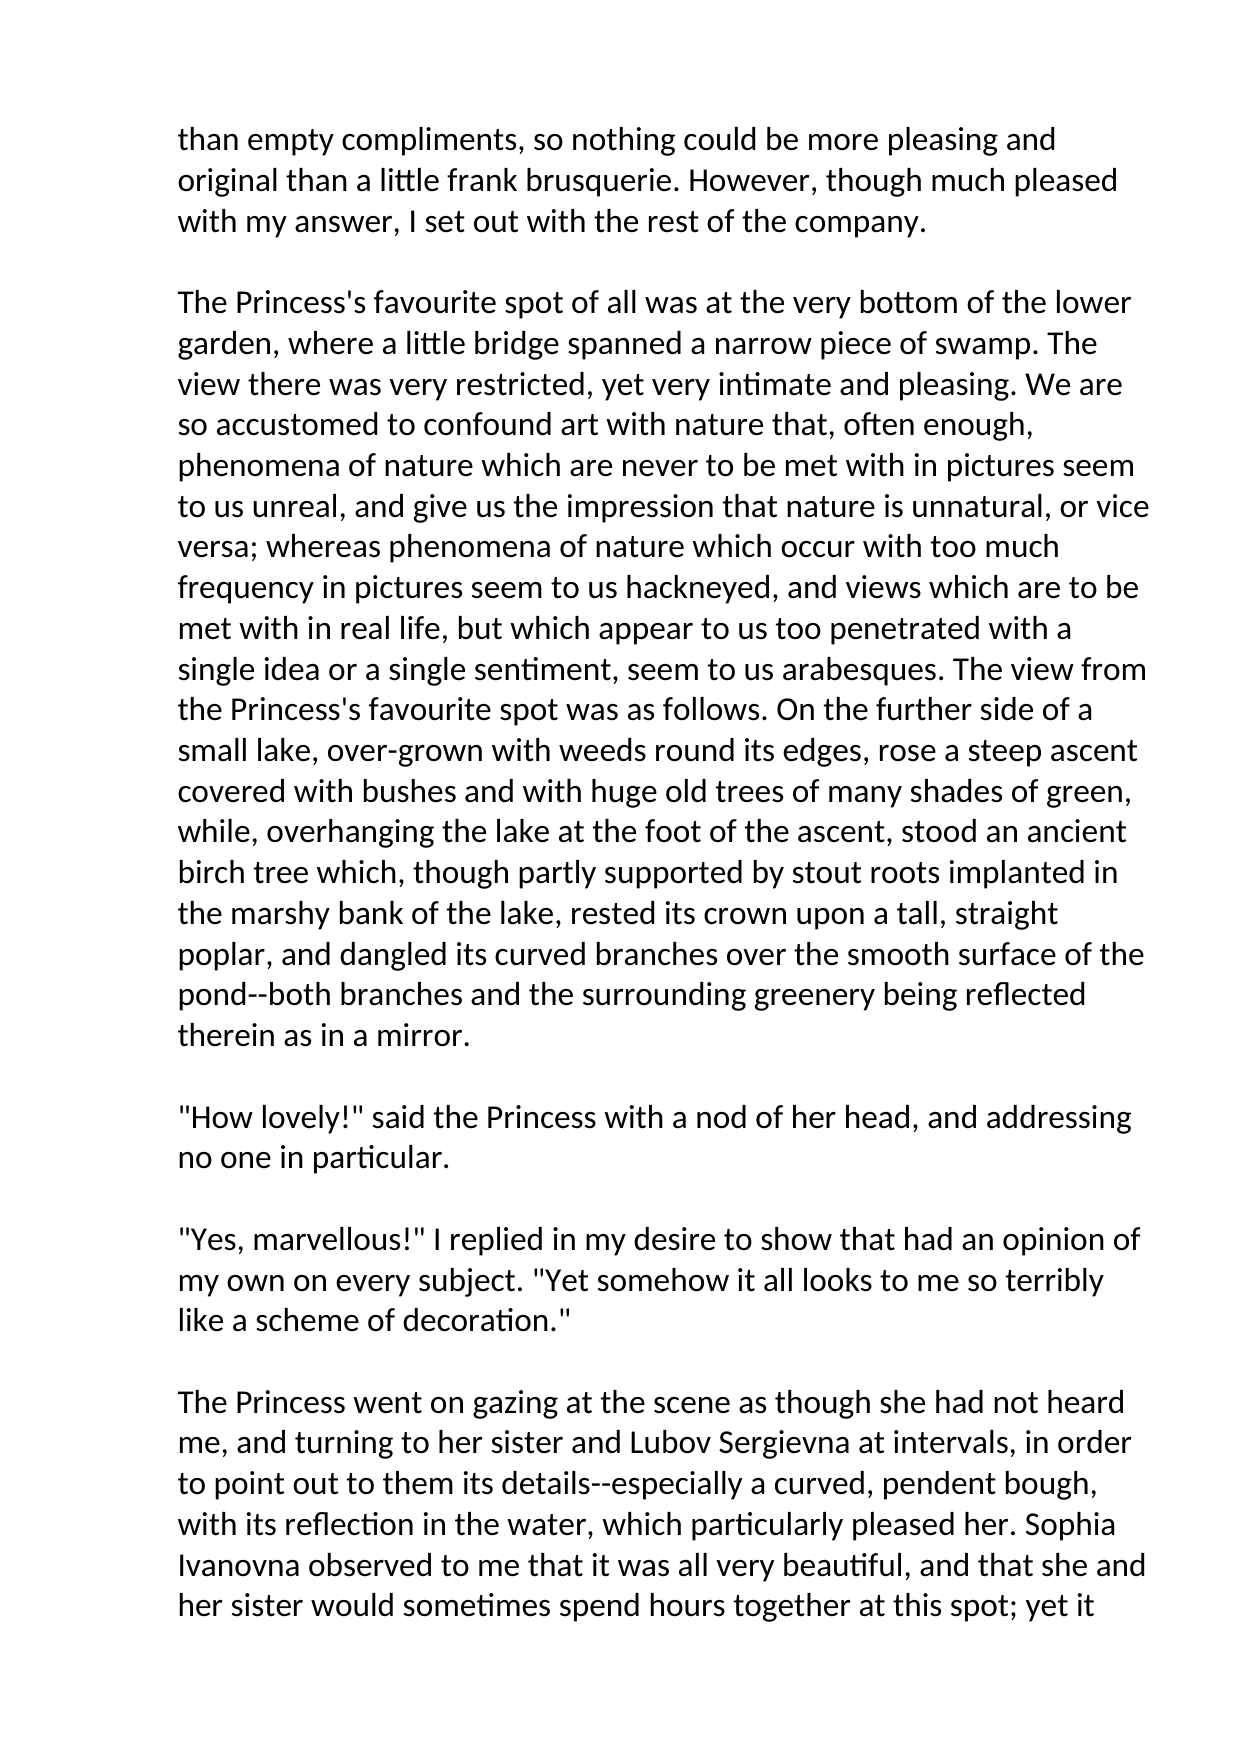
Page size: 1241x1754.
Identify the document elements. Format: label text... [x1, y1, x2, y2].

text The Princess's favourite spot of all was at the very bottom of the lower garden, where a little bridge spanned a narrow piece of swamp. The view there was very restricted, yet very intimate and pleasing. We are so accustomed to confound art with nature that, often enough, phenomena of nature which are never to be met with in pictures seem to us unreal, and give us the impression that nature is unnatural, or vice versa; whereas phenomena of nature which occur with too much frequency in pictures seem to us hackneyed, and views which are to be met with in real life, but which appear to us too penetrated with a single idea or a single sentiment, seem to us arabesques. The view from the Princess's favourite spot was as follows. On the further side of a small lake, over-grown with weeds round its edges, rose a steep ascent covered with bushes and with huge old trees of many shades of green, while, overhanging the lake at the foot of the ascent, stood an ancient birch tree which, though partly supported by stout roots implanted in the marshy bank of the lake, rested its crown upon a tall, straight poplar, and dangled its curved branches over the smooth surface of the pond--both branches and the surrounding greenery being reflected therein as in a mirror. [177, 281, 1152, 1055]
text "How lovely!" said the Princess with a nod of her head, and addressing no one in particular. [177, 1096, 1152, 1177]
text "Yes, marvellous!" I replied in my desire to show that had an opinion of my own on every subject. "Yet somehow it all looks to me so terribly like a scheme of decoration." [177, 1218, 1152, 1340]
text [177, 118, 1152, 240]
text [177, 1381, 1152, 1625]
